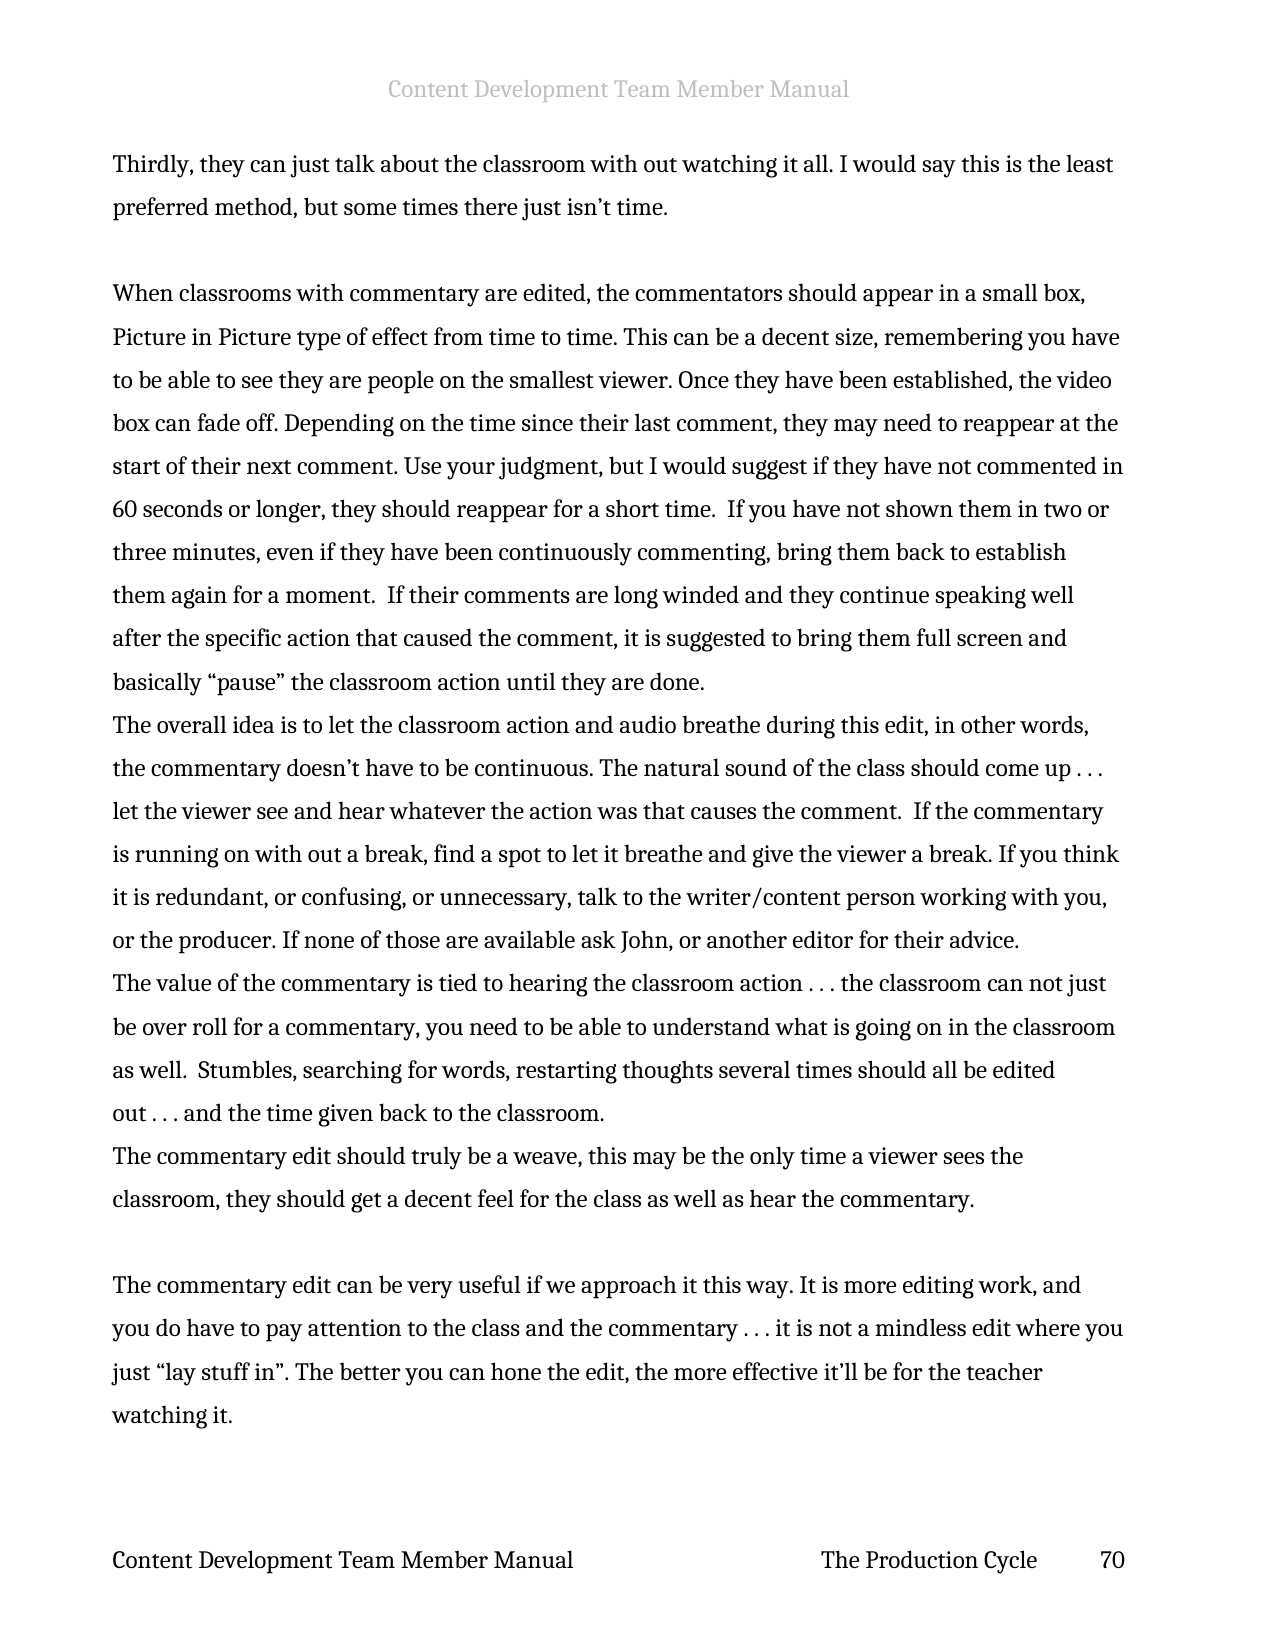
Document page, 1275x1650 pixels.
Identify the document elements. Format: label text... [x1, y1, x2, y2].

text The value of the commentary is tied to hearing the classroom actionthe classroom can not just be over roll for a commentary, you need to be able to understand what is going on in the classroom as well. Stumbles, searching for words, restarting thoughts several times should all be edited outand the time given back to the classroom. [112, 969, 1125, 1127]
text The commentary edit can be very useful if we approach it this way. It is more editing work, and you do have to pay attention to the class and the commentaryit is not a mindless edit where you just “lay stuff in”. The better you can hone the edit, the more effective it’ll be for the teacher watching it. [112, 1271, 1125, 1429]
text When classrooms with commentary are edited, the commentators should appear in a small box, Picture in Picture type of effect from time to time. This can be a decent size, remembering you have to be able to see they are people on the smallest viewer. Once they have been established, the video box can fade off. Depending on the time since their last comment, they may need to reappear at the start of their next comment. Use your judgment, but I would suggest if they have not commented in 60 seconds or longer, they should reappear for a short time. If you have not shown them in or minutes, even if they have been continuously commenting, bring them back to establish them again for a moment. If their comments are long winded and they continue speaking well after the specific action that caused the comment, it is suggested to bring them full screen and basically “pause” the classroom action until they are done. [112, 279, 1125, 696]
text Thirdly, they can just talk about the classroom with out watching it all. I would say this is the least preferred method, but some times there just isn’t time. [112, 150, 1125, 222]
text The overall idea is to let the classroom action and audio breathe during this edit, in other words, the commentary doesn’t have to be continuous. The natural sound of the class should come ulet the viewer see and hear whatever the action was that causes the comment. If the commentary is running on with out a break, find a spot to let it breathe and give the viewer a break. If you think it is redundant, or confusing, or unnecessary, talk to the writer/content person working with you, or the producer. If none of those are available ask John, or another editor for their advice. [112, 711, 1125, 955]
text The commentary edit should truly be a weave, this may be the only time a viewer sees the classroom, they should get a decent feel for the class as well as hear the commentary. [112, 1142, 1125, 1214]
